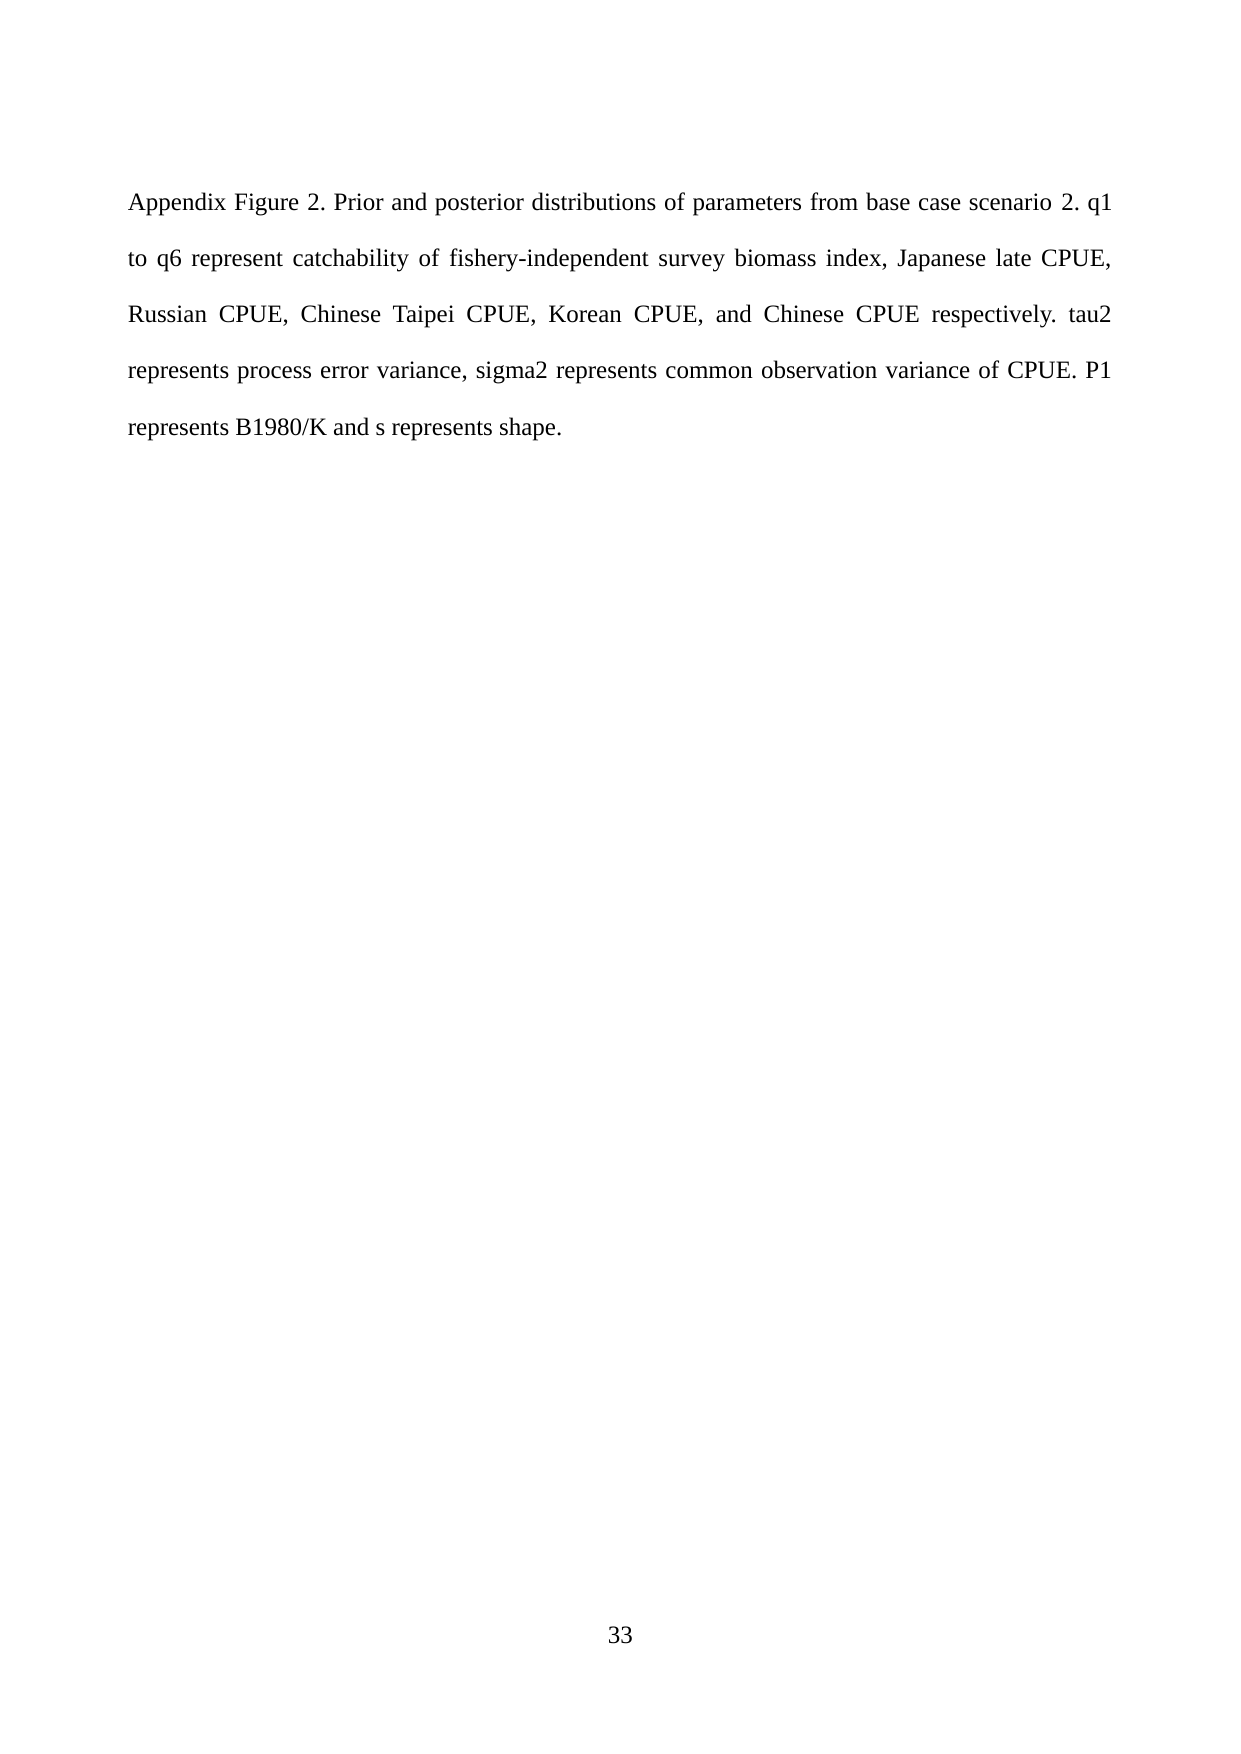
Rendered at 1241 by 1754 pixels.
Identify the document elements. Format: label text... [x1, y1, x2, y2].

text Appendix Figure 2. Prior and posterior distributions of parameters from base case scenario 2. q1 to q6 represent catchability of fishery-independent survey biomass index, Japanese late CPUE, Russian CPUE, Chinese Taipei CPUE, Korean CPUE, and Chinese CPUE respectively. tau2 represents process error variance, sigma2 represents common observation variance of CPUE. P1 represents B1980/K and s represents shape. [128, 182, 1113, 445]
